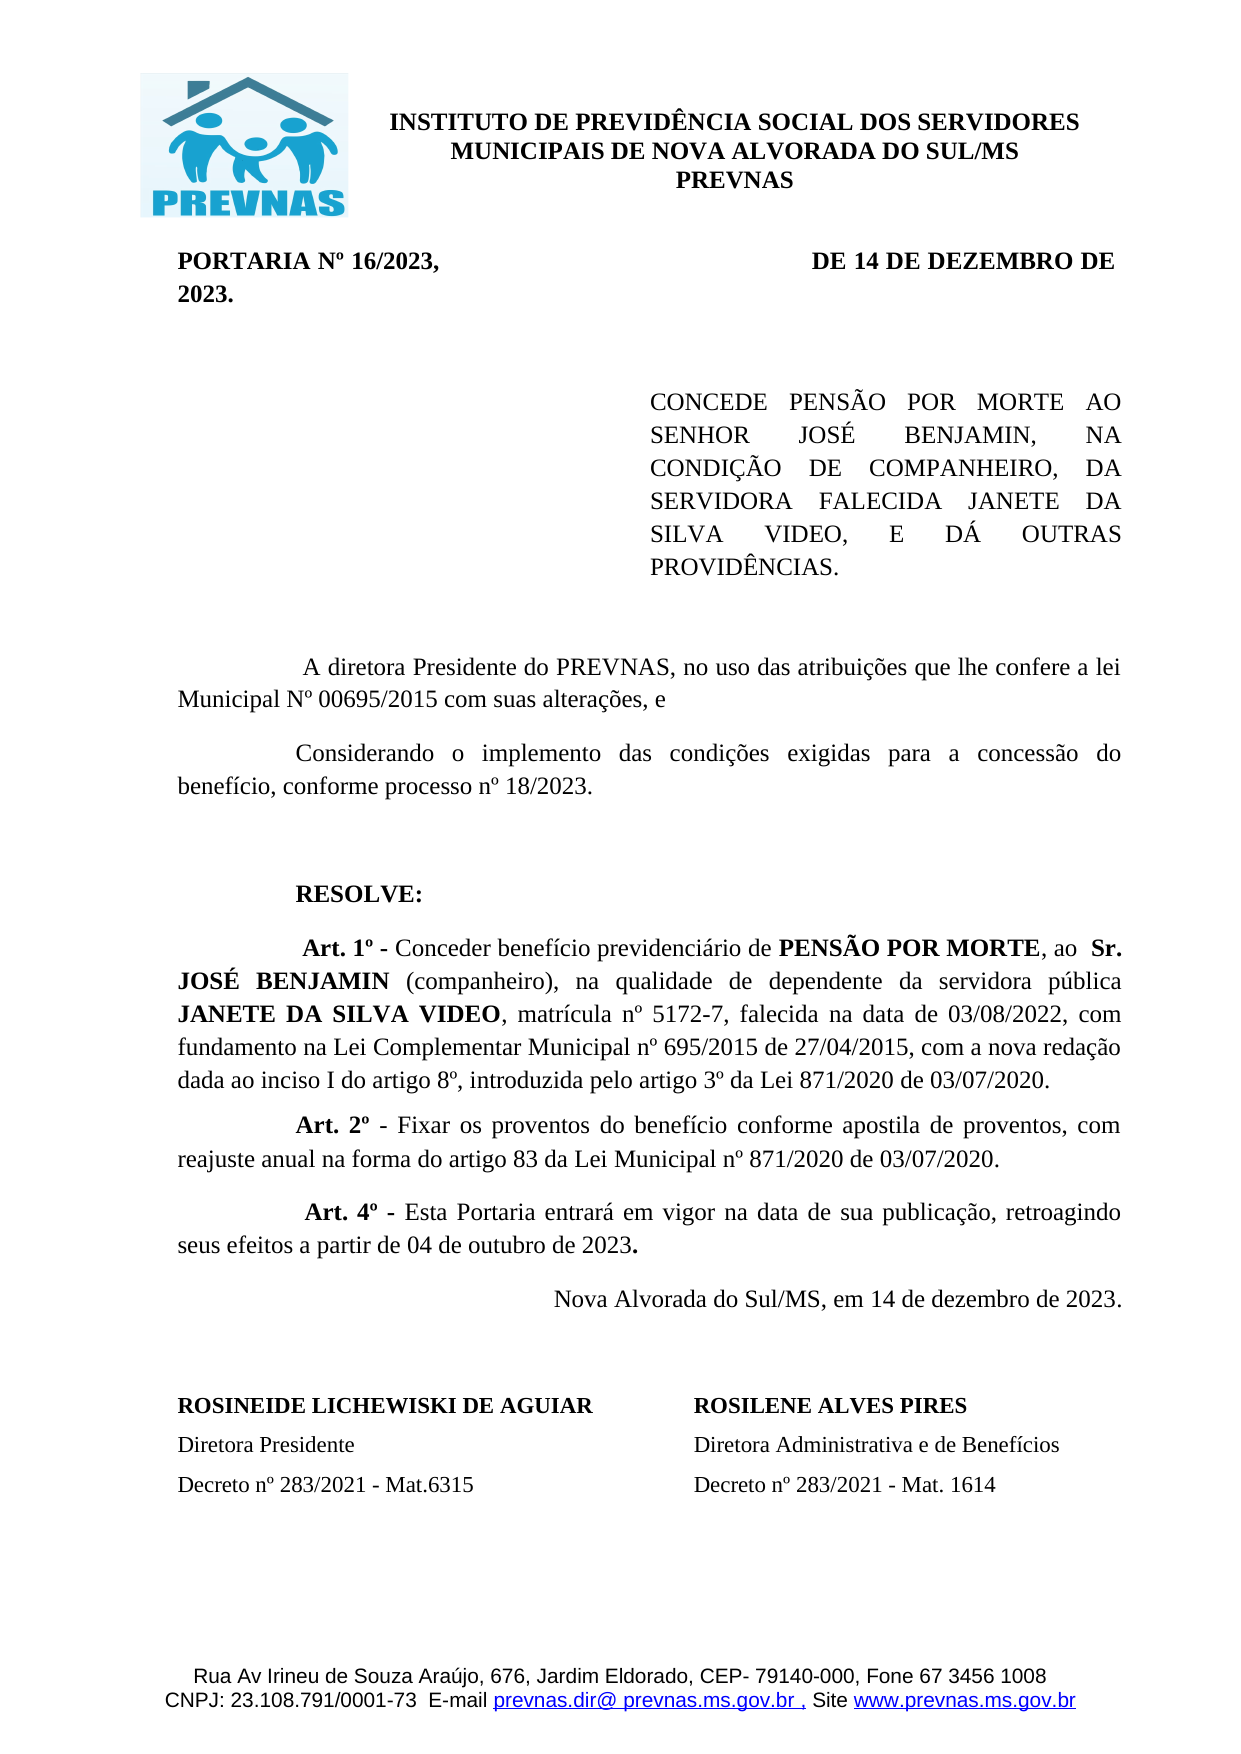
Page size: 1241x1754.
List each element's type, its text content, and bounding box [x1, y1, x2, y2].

text Art. 1º - Conceder benefício previdenciário de PENSÃO POR MORTE, ao Sr. JOSÉ BENJAMIN (companheiro), na qualidade de dependente da servidora pública JANETE DA SILVA VIDEO, matrícula nº 5172-7, falecida na data de 03/08/2022, com fundamento na Lei Complementar Municipal nº 695/2015 de 27/04/2015, com a nova redação dada ao inciso I do artigo 8º, introduzida pelo artigo 3º da Lei 871/2020 de 03/07/2020. [177, 933, 1122, 1094]
text Decreto nº 283/2021 - Mat.6315 Decreto nº 283/2021 - Mat. 1614 [177, 1471, 1122, 1497]
text Diretora Presidente Diretora Administrativa e de Benefícios [177, 1432, 1122, 1458]
text Considerando o implemento das condições exigidas para a concessão do benefício, conforme processo nº 18/2023. [177, 738, 1122, 800]
text A diretora Presidente do PREVNAS, no uso das atribuições que lhe confere a lei Municipal Nº 00695/2015 com suas alterações, e [177, 652, 1122, 713]
text CONCEDE PENSÃO POR MORTE AO SENHOR JOSÉ BENJAMIN, NA CONDIÇÃO DE COMPANHEIRO, DA SERVIDORA FALECIDA JANETE DA SILVA VIDEO, E DÁ OUTRAS PROVIDÊNCIAS. [650, 387, 1122, 581]
text Art. 4º - Esta Portaria entrará em vigor na data de sua publicação, retroagindo seus efeitos a partir de 04 de outubro de 2023. [177, 1197, 1122, 1259]
picture [140, 73, 349, 218]
text ROSINEIDE LICHEWISKI DE AGUIAR ROSILENE ALVES PIRES [177, 1392, 1122, 1418]
text Nova Alvorada do Sul/MS, em 14 de dezembro de 2023. [177, 1284, 1122, 1313]
text Art. 2º - Fixar os proventos do benefício conforme apostila de proventos, com reajuste anual na forma do artigo 83 da Lei Municipal nº 871/2020 de 03/07/2020. [177, 1111, 1122, 1172]
text PORTARIA Nº 16/2023, DE 14 DE DEZEMBRO DE 2023. [177, 246, 1122, 308]
text RESOLVE: [177, 879, 1122, 908]
